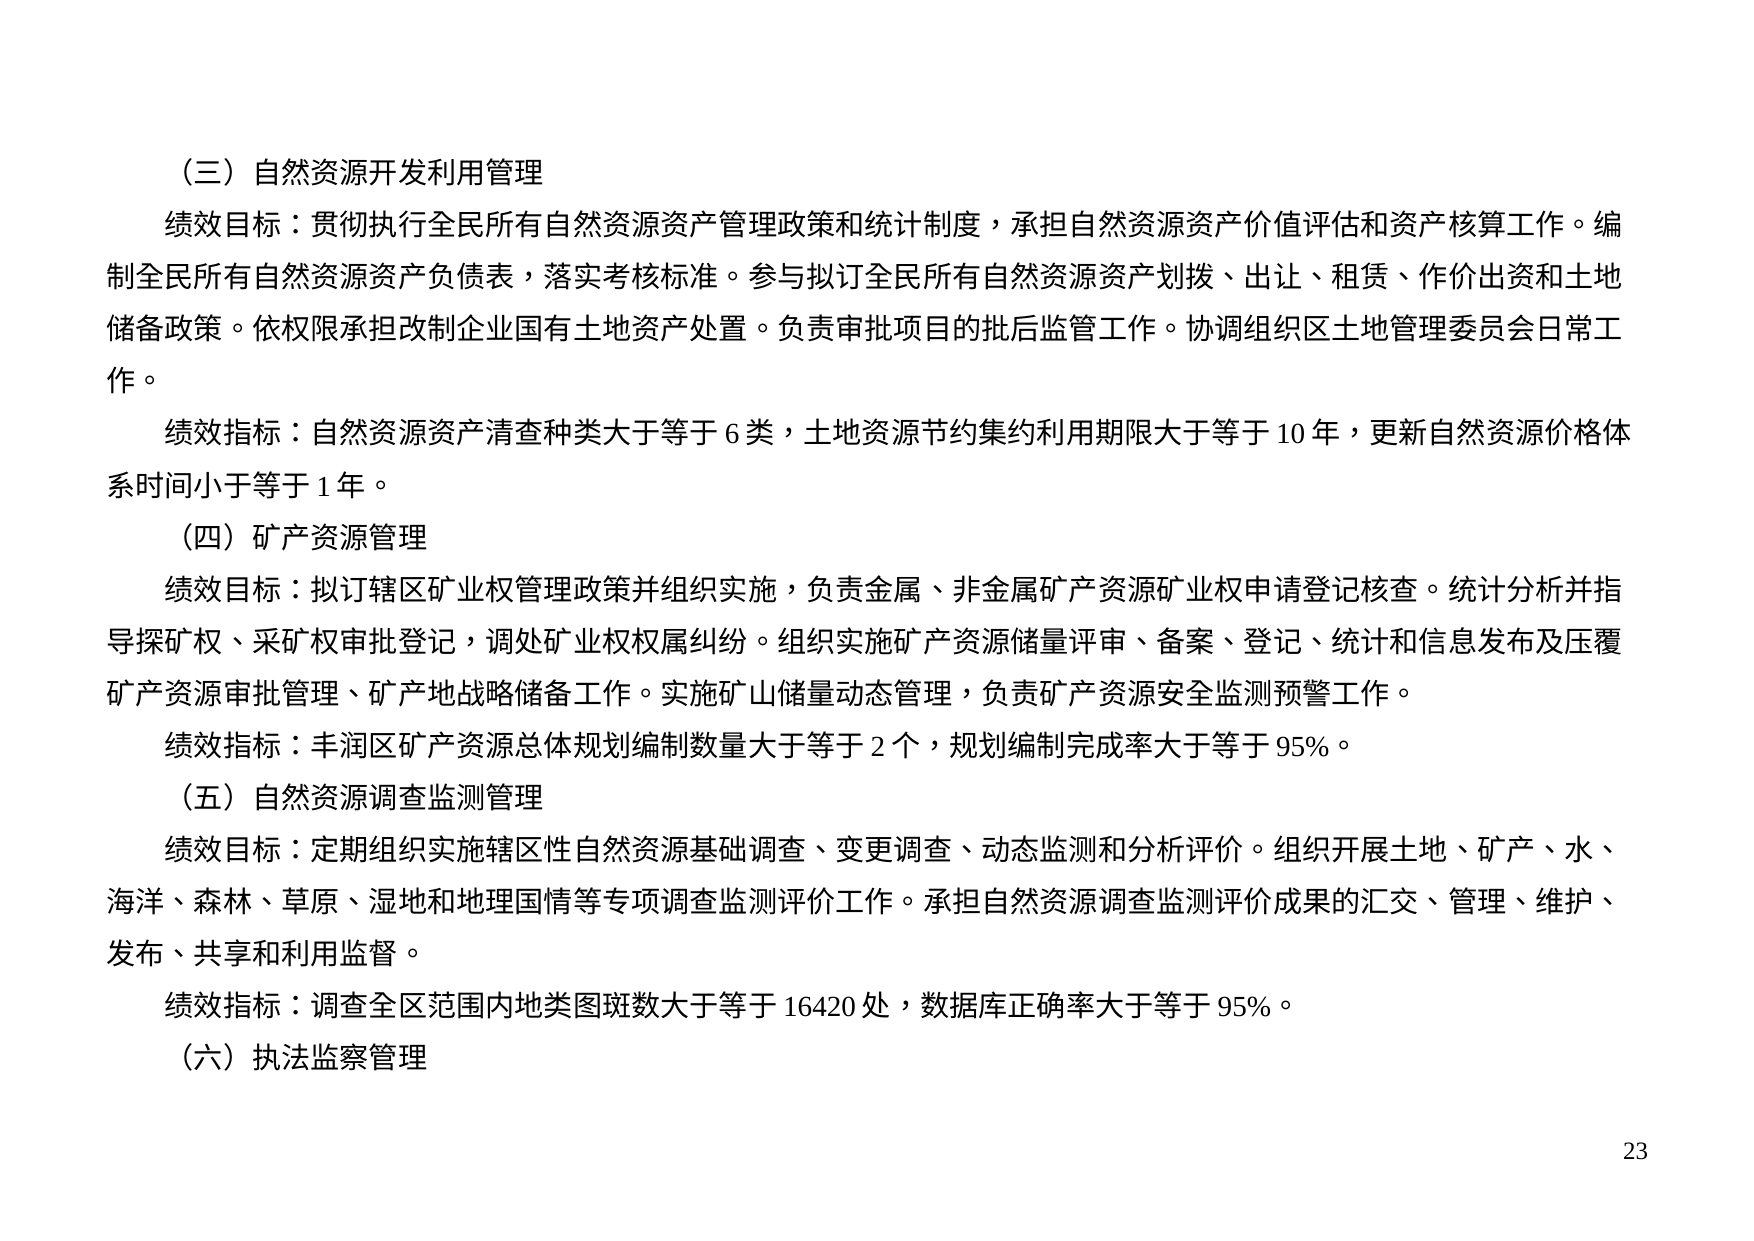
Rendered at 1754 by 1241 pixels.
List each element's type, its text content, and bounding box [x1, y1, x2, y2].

text 绩效指标：调查全区范围内地类图斑数大于等于16420处，数据库正确率大于等于95%。 [106, 975, 1648, 1027]
text （三）自然资源开发利用管理 [106, 142, 1648, 194]
text 绩效目标：贯彻执行全民所有自然资源资产管理政策和统计制度，承担自然资源资产价值评估和资产核算工作。编制全民所有自然资源资产负债表，落实考核标准。参与拟订全民所有自然资源资产划拨、出让、租赁、作价出资和土地储备政策。依权限承担改制企业国有土地资产处置。负责审批项目的批后监管工作。协调组织区土地管理委员会日常工作。 [106, 194, 1648, 402]
text （四）矿产资源管理 [106, 506, 1648, 558]
text （六）执法监察管理 [106, 1027, 1648, 1079]
text （五）自然资源调查监测管理 [106, 767, 1648, 819]
text 绩效目标：定期组织实施辖区性自然资源基础调查、变更调查、动态监测和分析评价。组织开展土地、矿产、水、海洋、森林、草原、湿地和地理国情等专项调查监测评价工作。承担自然资源调查监测评价成果的汇交、管理、维护、发布、共享和利用监督。 [106, 819, 1648, 975]
text 绩效目标：拟订辖区矿业权管理政策并组织实施，负责金属、非金属矿产资源矿业权申请登记核查。统计分析并指导探矿权、采矿权审批登记，调处矿业权权属纠纷。组织实施矿产资源储量评审、备案、登记、统计和信息发布及压覆矿产资源审批管理、矿产地战略储备工作。实施矿山储量动态管理，负责矿产资源安全监测预警工作。 [106, 558, 1648, 715]
text 绩效指标：丰润区矿产资源总体规划编制数量大于等于2个，规划编制完成率大于等于95%。 [106, 715, 1648, 767]
text 绩效指标：自然资源资产清查种类大于等于6类，土地资源节约集约利用期限大于等于10年，更新自然资源价格体系时间小于等于1年。 [106, 402, 1648, 506]
